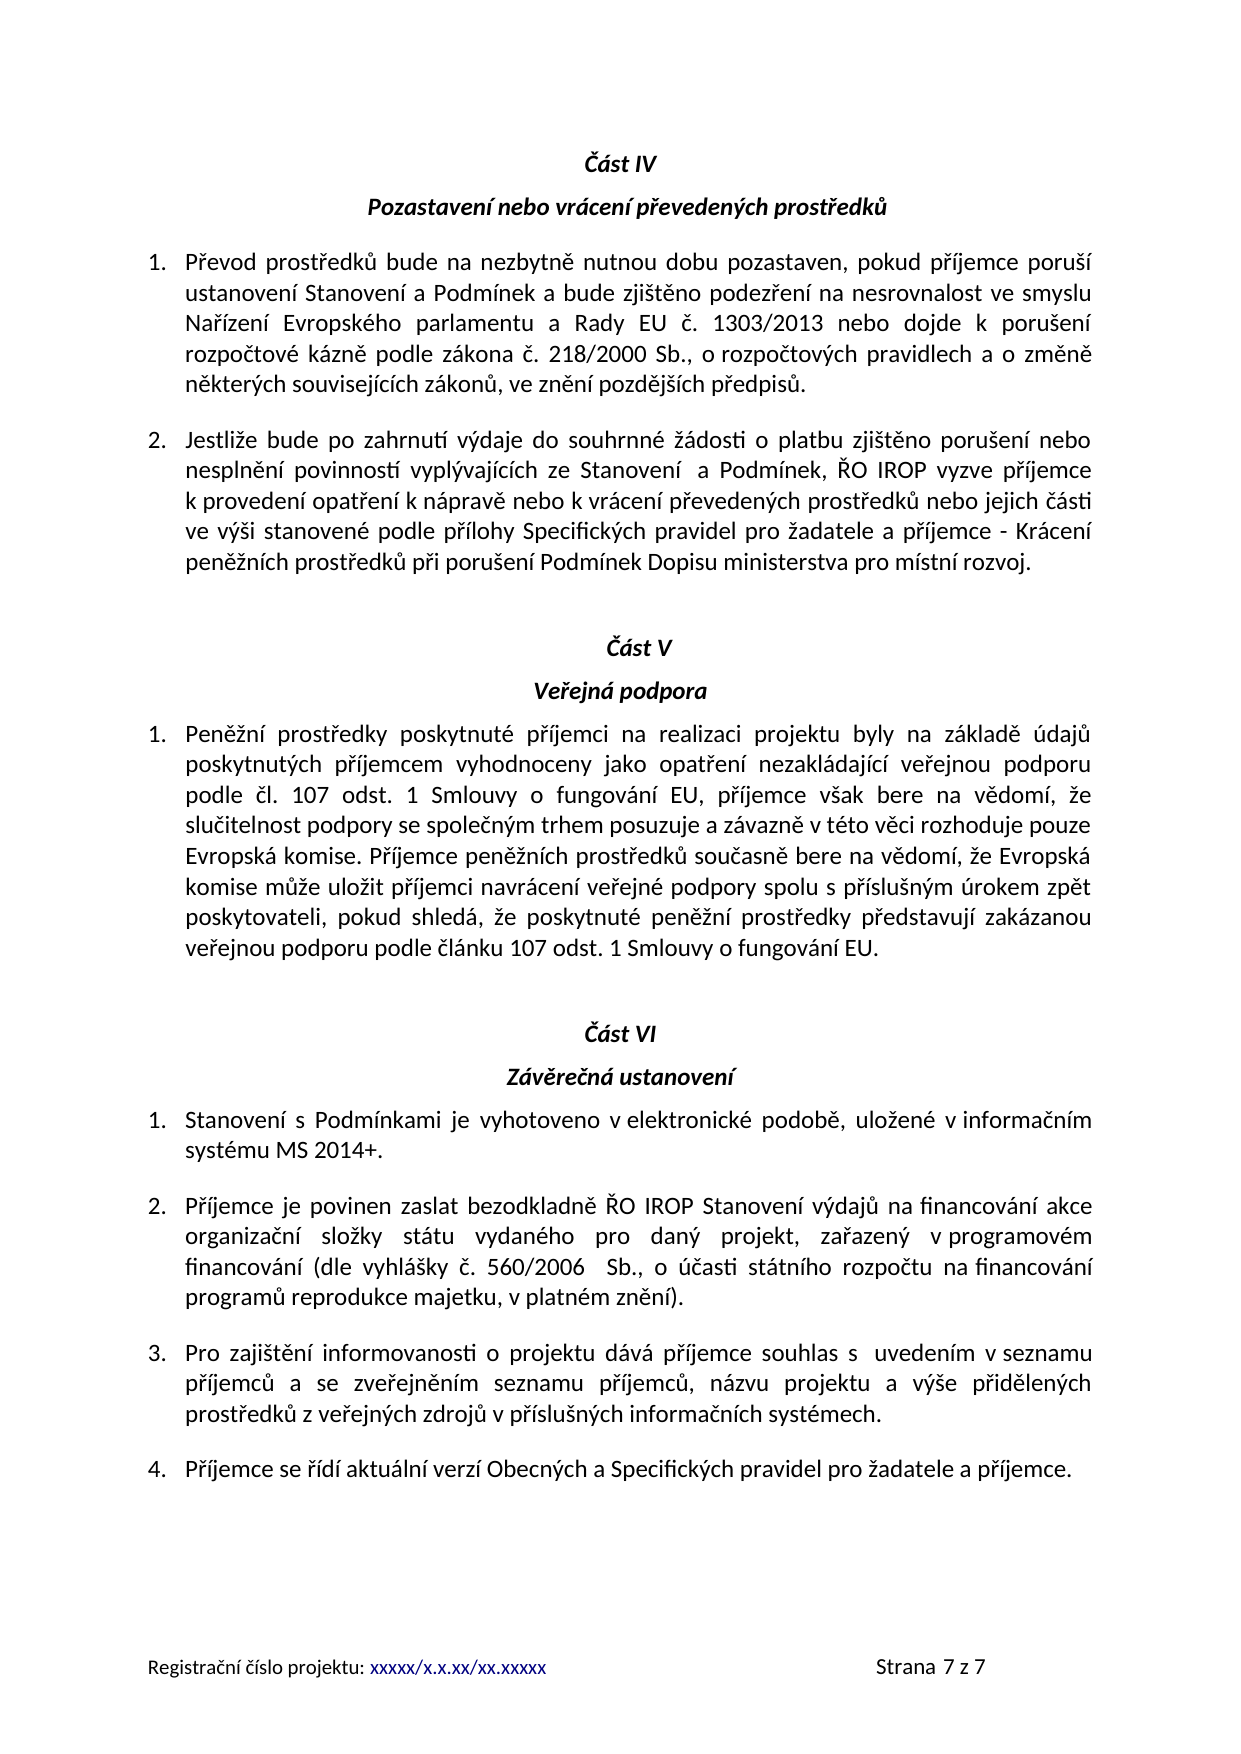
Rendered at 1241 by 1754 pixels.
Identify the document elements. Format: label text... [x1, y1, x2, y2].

list Pro zajištění informovanosti o projektu dává příjemce souhlas s uvedením v seznamu příjemců a se zveřejněním seznamu příjemců, názvu projektu a výše přidělených prostředků z veřejných zdrojů v příslušných informačních systémech. [148, 1337, 1092, 1428]
text Závěrečná ustanovení [148, 1061, 1092, 1091]
list Převod prostředků bude na nezbytně nutnou dobu pozastaven, pokud příjemce poruší ustanovení Stanovení a Podmínek a bude zjištěno podezření na nesrovnalost ve smyslu Nařízení Evropského parlamentu a Rady EU č. 1303/2013 nebo dojde k porušení rozpočtové kázně podle zákona č. 218/2000 Sb., o rozpočtových pravidlech a o změně některých souvisejících zákonů, ve znění pozdějších předpisů. [148, 246, 1092, 399]
text Pozastavení nebo vrácení převedených prostředků [162, 191, 1092, 221]
list Příjemce se řídí aktuální verzí Obecných a Specifických pravidel pro žadatele a příjemce. [148, 1453, 1093, 1484]
list Jestliže bude po zahrnutí výdaje do souhrnné žádosti o platbu zjištěno porušení nebo nesplnění povinností vyplývajících ze Stanovení a Podmínek, ŘO IROP vyzve příjemce k provedení opatření k nápravě nebo k vrácení převedených prostředků nebo jejich části ve výši stanovené podle přílohy Specifických pravidel pro žadatele a příjemce - Krácení peněžních prostředků při porušení Podmínek Dopisu ministerstva pro místní rozvoj. [148, 424, 1092, 576]
text Veřejná podpora [148, 675, 1093, 706]
list Peněžní prostředky poskytnuté příjemci na realizaci projektu byly na základě údajů poskytnutých příjemcem vyhodnoceny jako opatření nezakládající veřejnou podporu podle čl. 107 odst. 1 Smlouvy o fungování EU, příjemce však bere na vědomí, že slučitelnost podpory se společným trhem posuzuje a závazně v této věci rozhoduje pouze Evropská komise. Příjemce peněžních prostředků současně bere na vědomí, že Evropská komise může uložit příjemci navrácení veřejné podpory spolu s příslušným úrokem zpět poskytovateli, pokud shledá, že poskytnuté peněžní prostředky představují zakázanou veřejnou podporu podle článku 107 odst. 1 Smlouvy o fungování EU. [148, 718, 1092, 962]
text Část VI [148, 1018, 1092, 1048]
text Část IV [148, 148, 1092, 178]
text Část V [185, 632, 1093, 662]
list Příjemce je povinen zaslat bezodkladně ŘO IROP Stanovení výdajů na financování akce organizační složky státu vydaného pro daný projekt, zařazený v programovém financování (dle vyhlášky č. 560/2006 Sb., o účasti státního rozpočtu na financování programů reprodukce majetku, v platném znění). [148, 1190, 1092, 1312]
list Stanovení s Podmínkami je vyhotoveno v elektronické podobě, uložené v informačním systému MS 2014+. [148, 1104, 1092, 1165]
